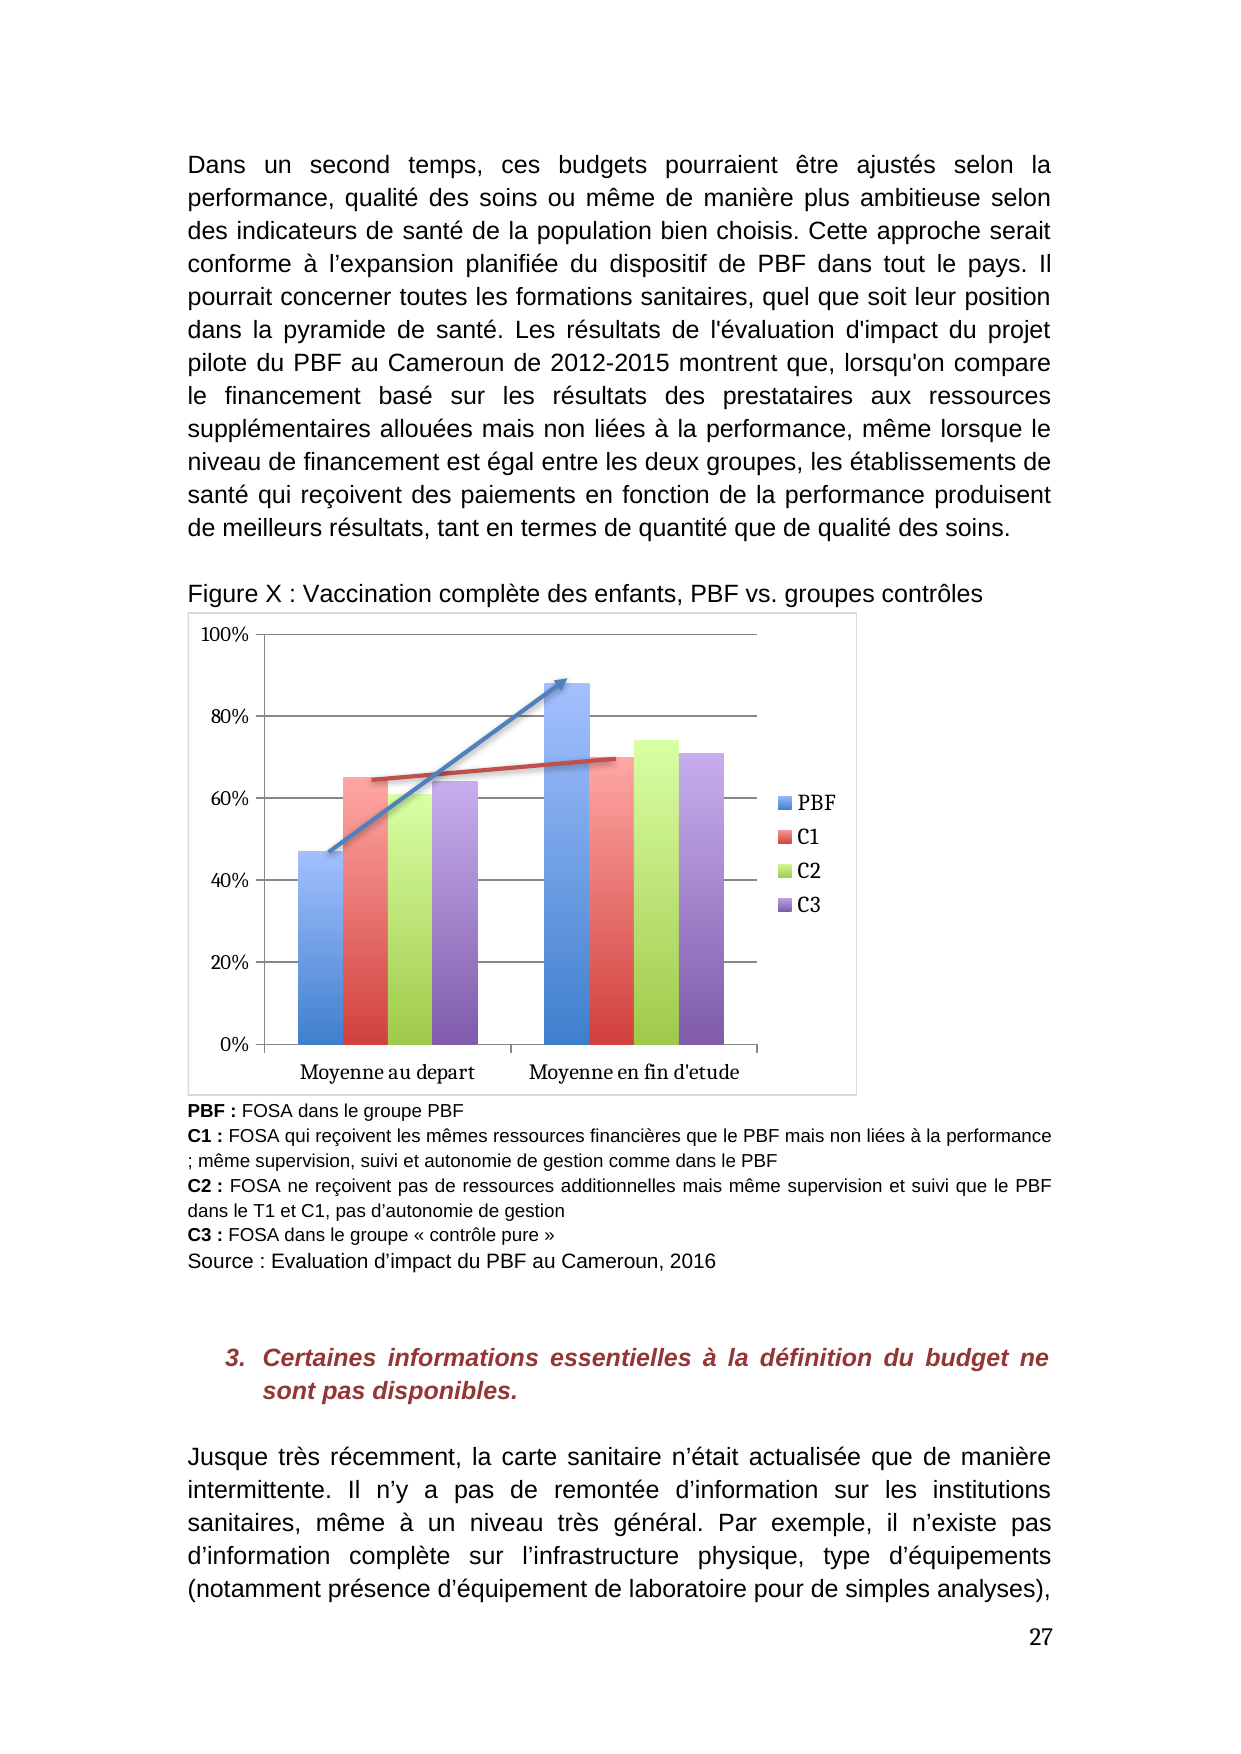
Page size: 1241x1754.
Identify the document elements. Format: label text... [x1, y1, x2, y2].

list Certaines informations essentielles à la définition du budget ne sont pas disponibles. [225, 1343, 1053, 1404]
text PBF : FOSA dans le groupe PBF [187, 1100, 1053, 1122]
text Figure X : Vaccination complète des enfants, PBF vs. groupes contrôles [187, 579, 1053, 608]
text Dans un second temps, ces budgets pourraient être ajustés selon la performance, qualité des soins ou même de manière plus ambitieuse selon des indicateurs de santé de la population bien choisis. Cette approche serait conforme à l’expansion planifiée du dispositif de PBF dans tout le pays. Il pourrait concerner toutes les formations sanitaires, quel que soit leur position dans la pyramide de santé. Les résultats de l'évaluation d'impact du projet pilote du PBF au Cameroun de 2012-2015 montrent que, lorsqu'on compare le financement basé sur les résultats des prestataires aux ressources supplémentaires allouées mais non liées à la performance, même lorsque le niveau de financement est égal entre les deux groupes, les établissements de santé qui reçoivent des paiements en fonction de la performance produisent de meilleurs résultats, tant en termes de quantité que de qualité des soins. [187, 150, 1053, 542]
text Source : Evaluation d’impact du PBF au Cameroun, 2016 [187, 1249, 1053, 1273]
text C3 : FOSA dans le groupe « contrôle pure » [187, 1224, 1053, 1246]
text C1 : FOSA qui reçoivent les mêmes ressources financières que le PBF mais non liées à la performance ; même supervision, suivi et autonomie de gestion comme dans le PBF [187, 1125, 1053, 1171]
text C2 : FOSA ne reçoivent pas de ressources additionnelles mais même supervision et suivi que le PBF dans le T1 et C1, pas d’autonomie de gestion [187, 1175, 1053, 1221]
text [187, 1442, 1053, 1602]
